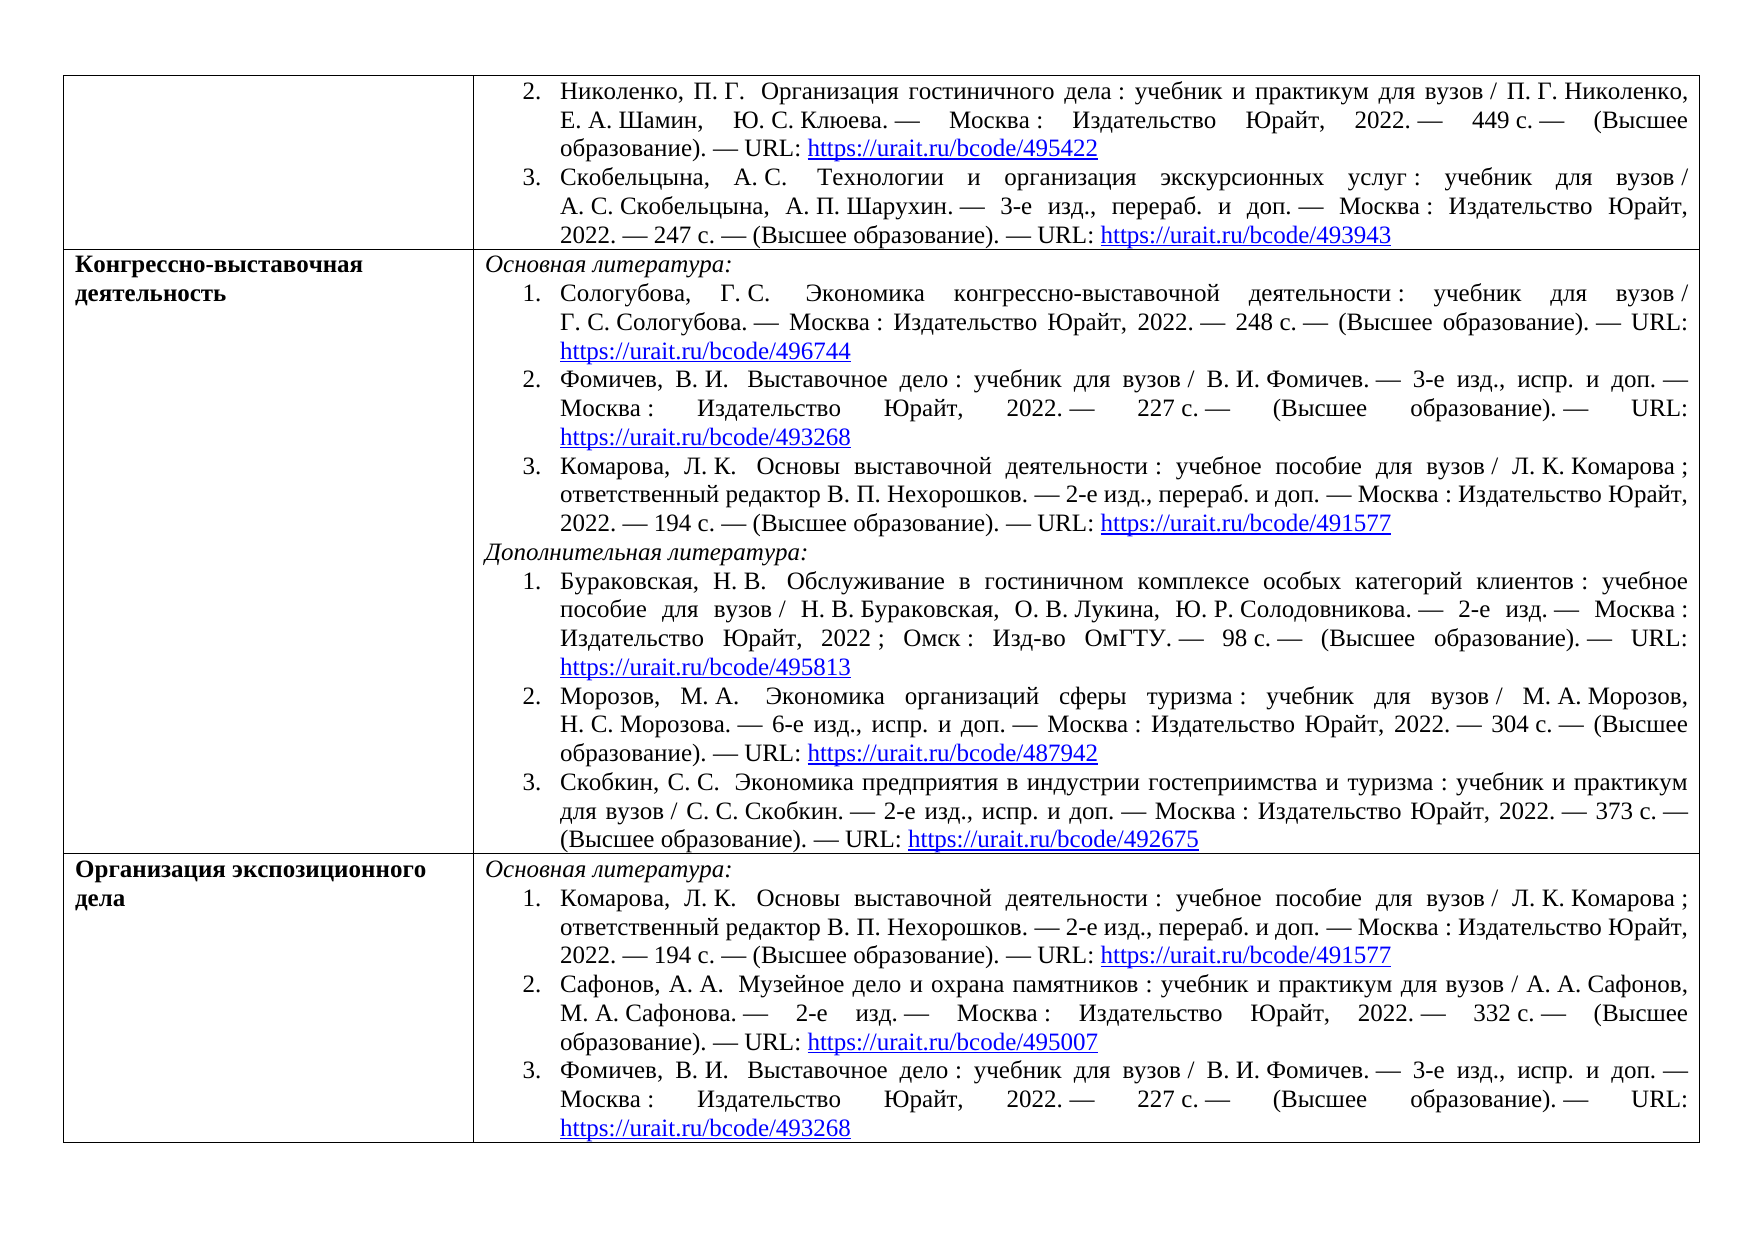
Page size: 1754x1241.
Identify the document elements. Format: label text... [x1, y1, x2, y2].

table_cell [64, 854, 473, 1142]
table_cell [474, 76, 1699, 248]
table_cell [64, 76, 473, 248]
table_cell Основная литература: Сологубова, Г. С. Экономика конгрессно-выставочной деятельности : учебник для вузов / Г. С. Сологубова. — Москва : Издательство Юрайт, 2022. — 248 с. — (Высшее образование). — URL: https://urait.ru/bcode/496744 Фомичев, В. И. Выставочное дело : учебник для вузов / В. И. Фомичев. — 3-е изд., испр. и доп. — Москва : Издательство Юрайт, 2022. — 227 с. — (Высшее образование). — URL: https://urait.ru/bcode/493268 Комарова, Л. К. Основы выставочной деятельности : учебное пособие для вузов / Л. К. Комарова ; ответственный редактор В. П. Нехорошков. — 2-е изд., перераб. и доп. — Москва : Издательство Юрайт, 2022. — 194 с. — (Высшее образование). — URL: https://urait.ru/bcode/491577 Дополнительная литература: Бураковская, Н. В. Обслуживание в гостиничном комплексе особых категорий клиентов : учебное пособие для вузов / Н. В. Бураковская, О. В. Лукина, Ю. Р. Солодовникова. — 2-е изд. — Москва : Издательство Юрайт, 2022 ; Омск : Изд-во ОмГТУ. — 98 с. — (Высшее образование). — URL: https://urait.ru/bcode/495813 Морозов, М. А. Экономика организаций сферы туризма : учебник для вузов / М. А. Морозов, Н. С. Морозова. — 6-е изд., испр. и доп. — Москва : Издательство Юрайт, 2022. — 304 с. — (Высшее образование). — URL: https://urait.ru/bcode/487942 Скобкин, С. С. Экономика предприятия в индустрии гостеприимства и туризма : учебник и практикум для вузов / С. С. Скобкин. — 2-е изд., испр. и доп. — Москва : Издательство Юрайт, 2022. — 373 с. — (Высшее образование). — URL: https://urait.ru/bcode/492675 [474, 250, 1699, 853]
table_cell Конгрессно-выставочная деятельность [64, 250, 473, 853]
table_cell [474, 854, 1699, 1142]
